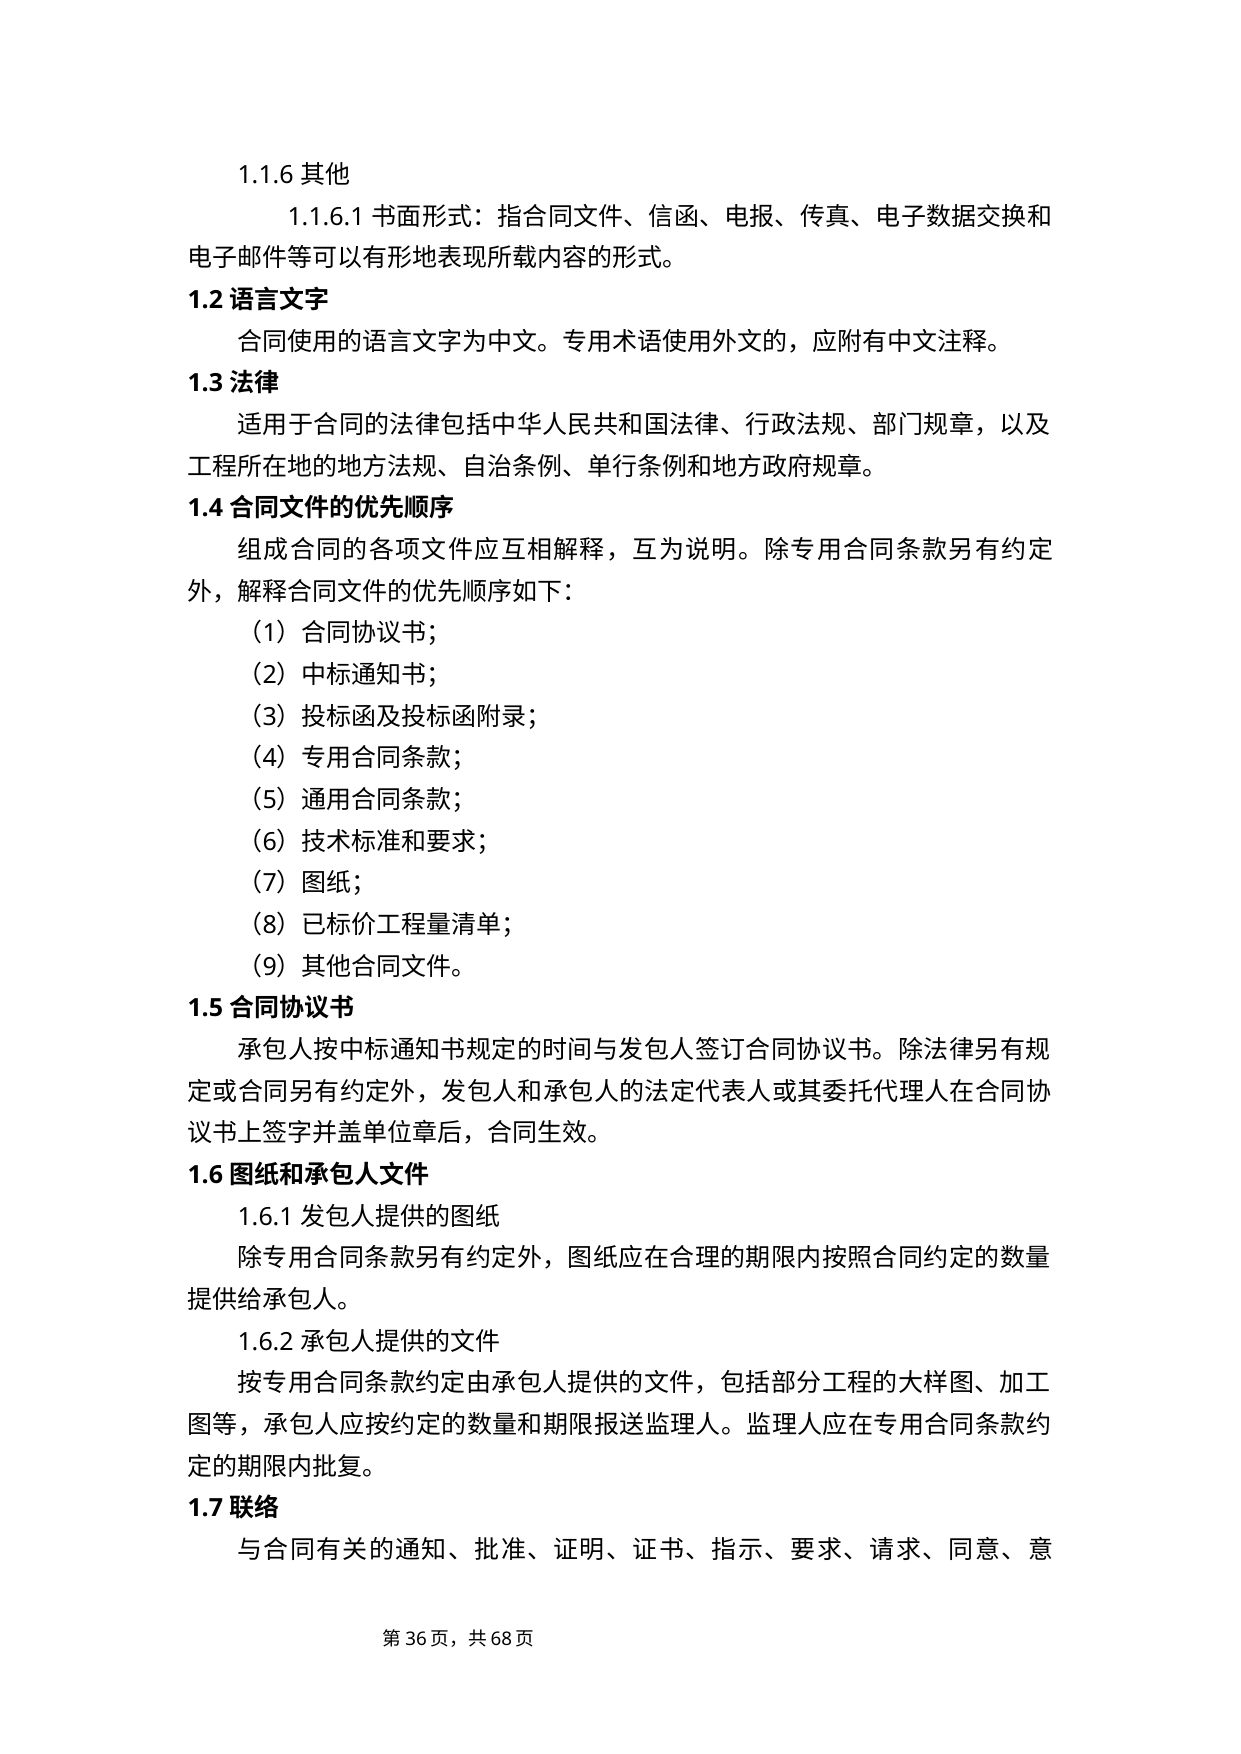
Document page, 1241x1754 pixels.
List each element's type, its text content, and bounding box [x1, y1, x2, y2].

text （6）技术标准和要求； [187, 817, 1053, 858]
text （9）其他合同文件。 [187, 942, 1053, 983]
text （2）中标通知书； [187, 650, 1053, 692]
text （8）已标价工程量清单； [187, 900, 1053, 942]
text （1）合同协议书； [187, 608, 1053, 650]
text 1.1.6.1 书面形式：指合同文件、信函、电报、传真、电子数据交换和电子邮件等可以有形地表现所载内容的形式。 [187, 192, 1053, 275]
text 适用于合同的法律包括中华人民共和国法律、行政法规、部门规章，以及工程所在地的地方法规、自治条例、单行条例和地方政府规章。 [187, 400, 1053, 483]
text 1.1.6 其他 [187, 150, 1053, 192]
text （4）专用合同条款； [187, 733, 1053, 775]
text 1.4 合同文件的优先顺序 [187, 483, 1053, 525]
text （5）通用合同条款； [187, 775, 1053, 817]
text 1.7 联络 [187, 1483, 1053, 1525]
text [187, 1525, 1053, 1567]
text 1.6.1 发包人提供的图纸 [187, 1192, 1053, 1233]
text 1.2 语言文字 [187, 275, 1053, 317]
text 1.6.2 承包人提供的文件 [187, 1317, 1053, 1358]
text 1.5 合同协议书 [187, 983, 1053, 1025]
text （7）图纸； [187, 858, 1053, 900]
text 除专用合同条款另有约定外，图纸应在合理的期限内按照合同约定的数量提供给承包人。 [187, 1233, 1053, 1317]
text 组成合同的各项文件应互相解释，互为说明。除专用合同条款另有约定外，解释合同文件的优先顺序如下： [187, 525, 1053, 608]
text 1.3 法律 [187, 358, 1053, 400]
text 1.6 图纸和承包人文件 [187, 1150, 1053, 1192]
text 承包人按中标通知书规定的时间与发包人签订合同协议书。除法律另有规定或合同另有约定外，发包人和承包人的法定代表人或其委托代理人在合同协议书上签字并盖单位章后，合同生效。 [187, 1025, 1053, 1150]
text 按专用合同条款约定由承包人提供的文件，包括部分工程的大样图、加工图等，承包人应按约定的数量和期限报送监理人。监理人应在专用合同条款约定的期限内批复。 [187, 1358, 1053, 1483]
text （3）投标函及投标函附录； [187, 692, 1053, 733]
text 合同使用的语言文字为中文。专用术语使用外文的，应附有中文注释。 [187, 317, 1053, 358]
